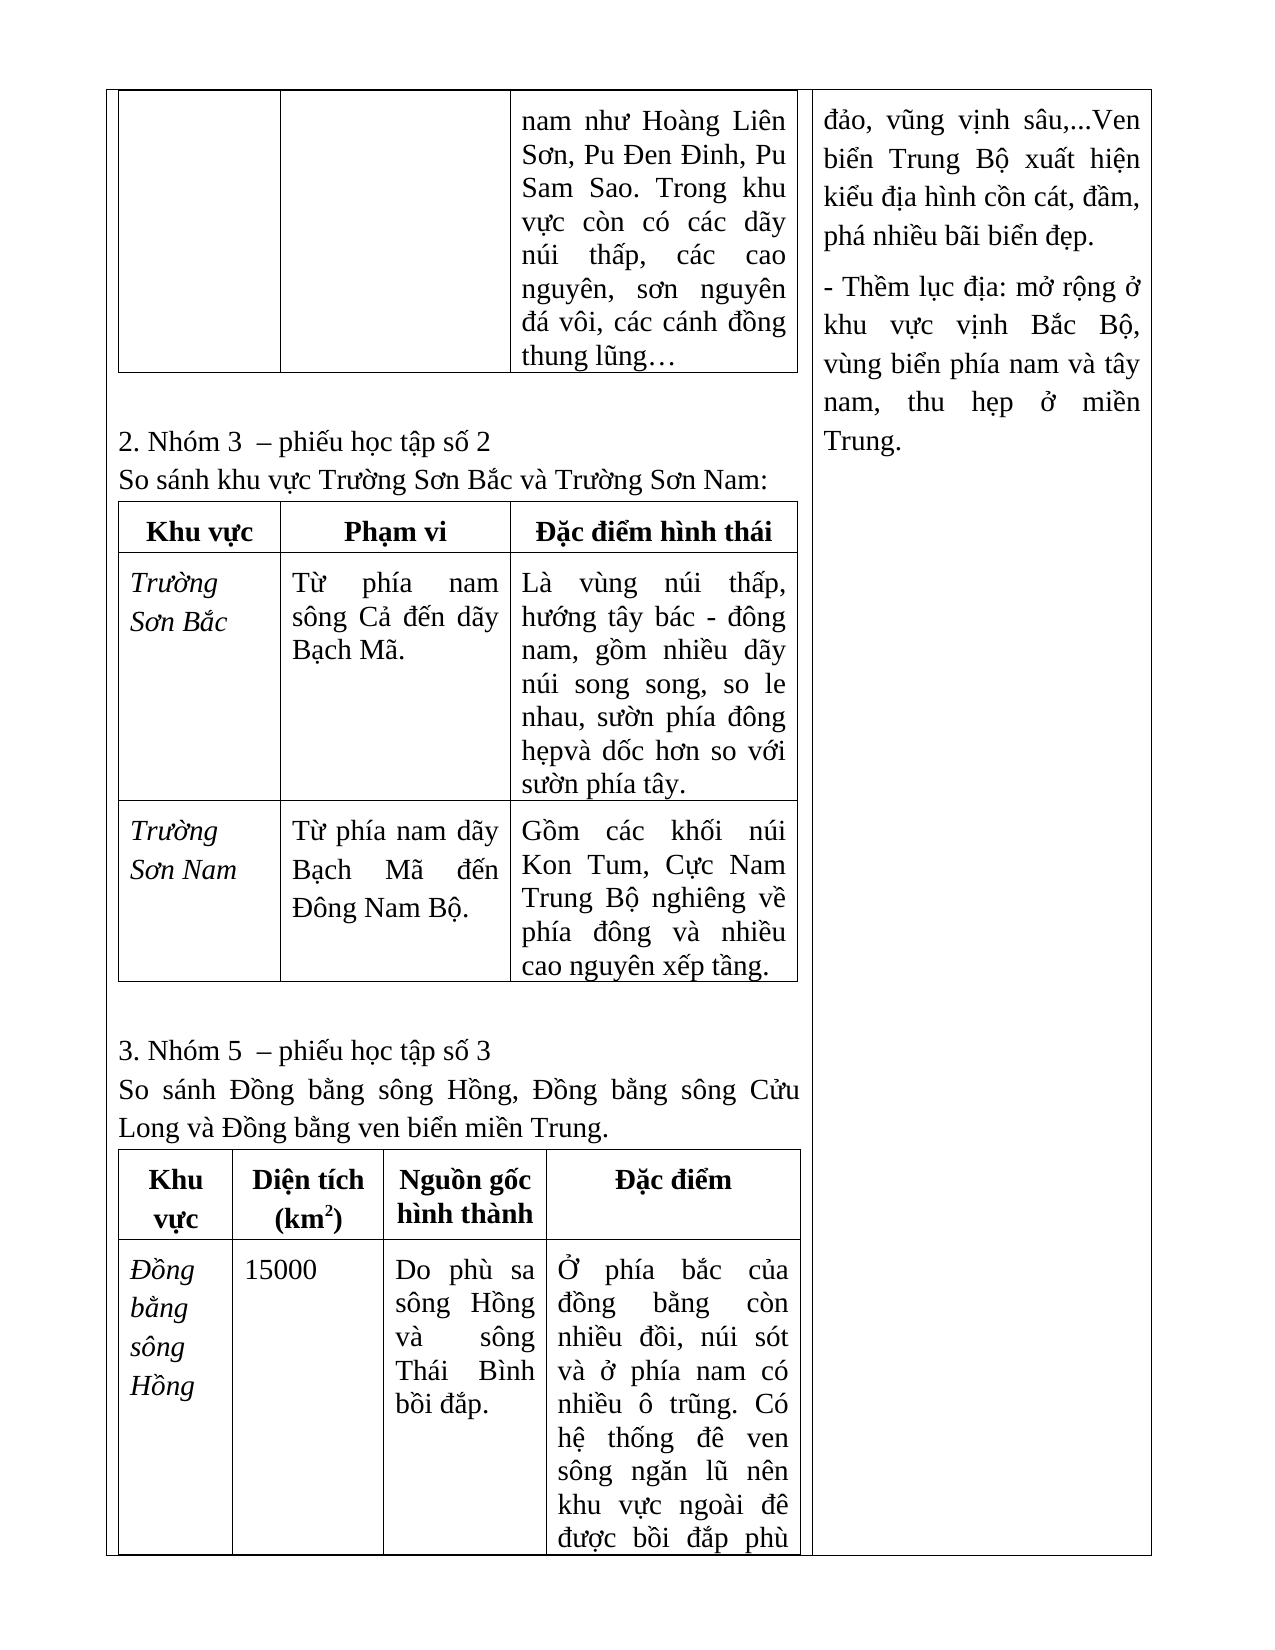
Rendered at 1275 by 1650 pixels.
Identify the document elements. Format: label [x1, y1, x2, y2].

table_cell [107, 90, 812, 1555]
table_cell [813, 90, 1151, 1555]
